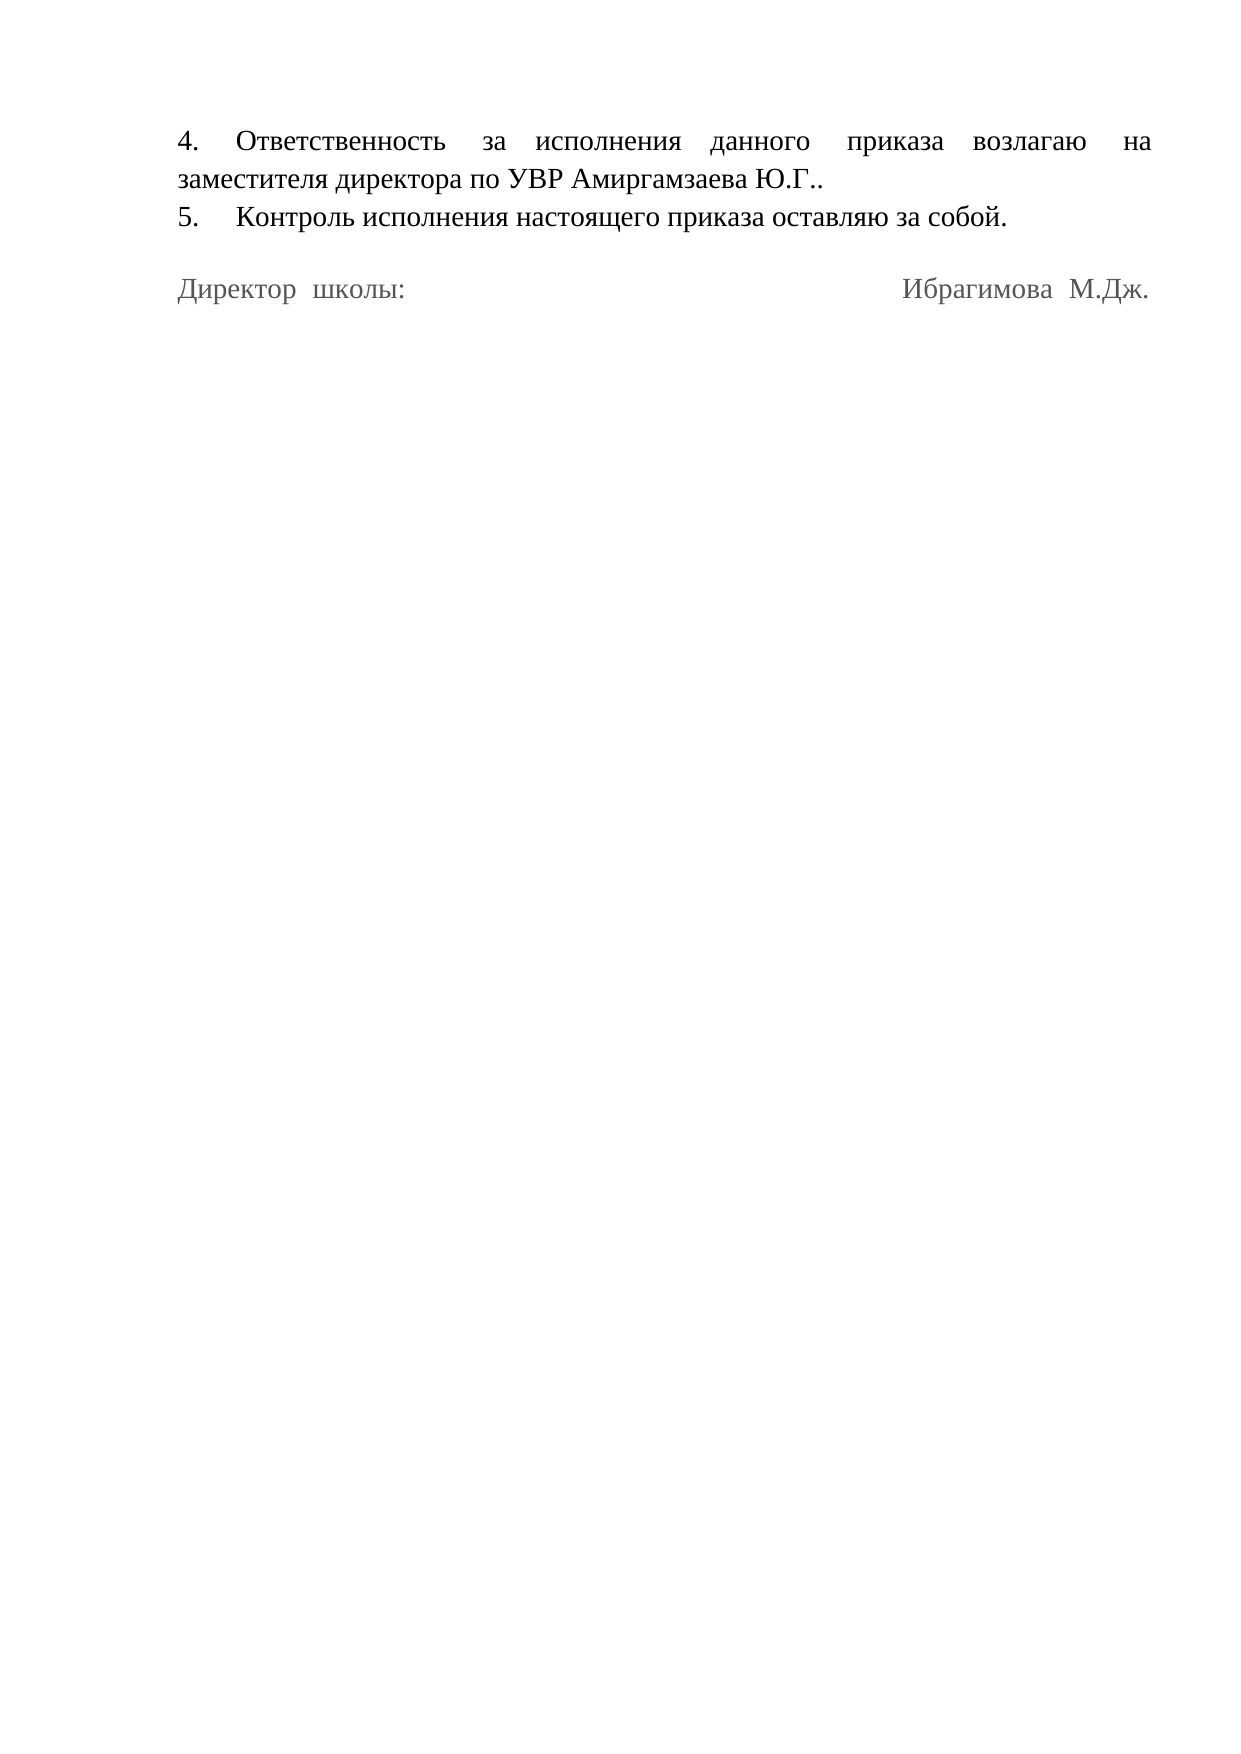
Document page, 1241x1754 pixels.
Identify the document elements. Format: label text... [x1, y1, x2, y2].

text 4. Ответственность за исполнения данного приказа возлагаю на заместителя директора по УВР Амиргамзаева Ю.Г.. [177, 118, 1152, 195]
text 5. Контроль исполнения настоящего приказа оставляю за собой. [177, 195, 1152, 233]
text Директор школы: Ибрагимова М.Дж. [177, 271, 1152, 371]
